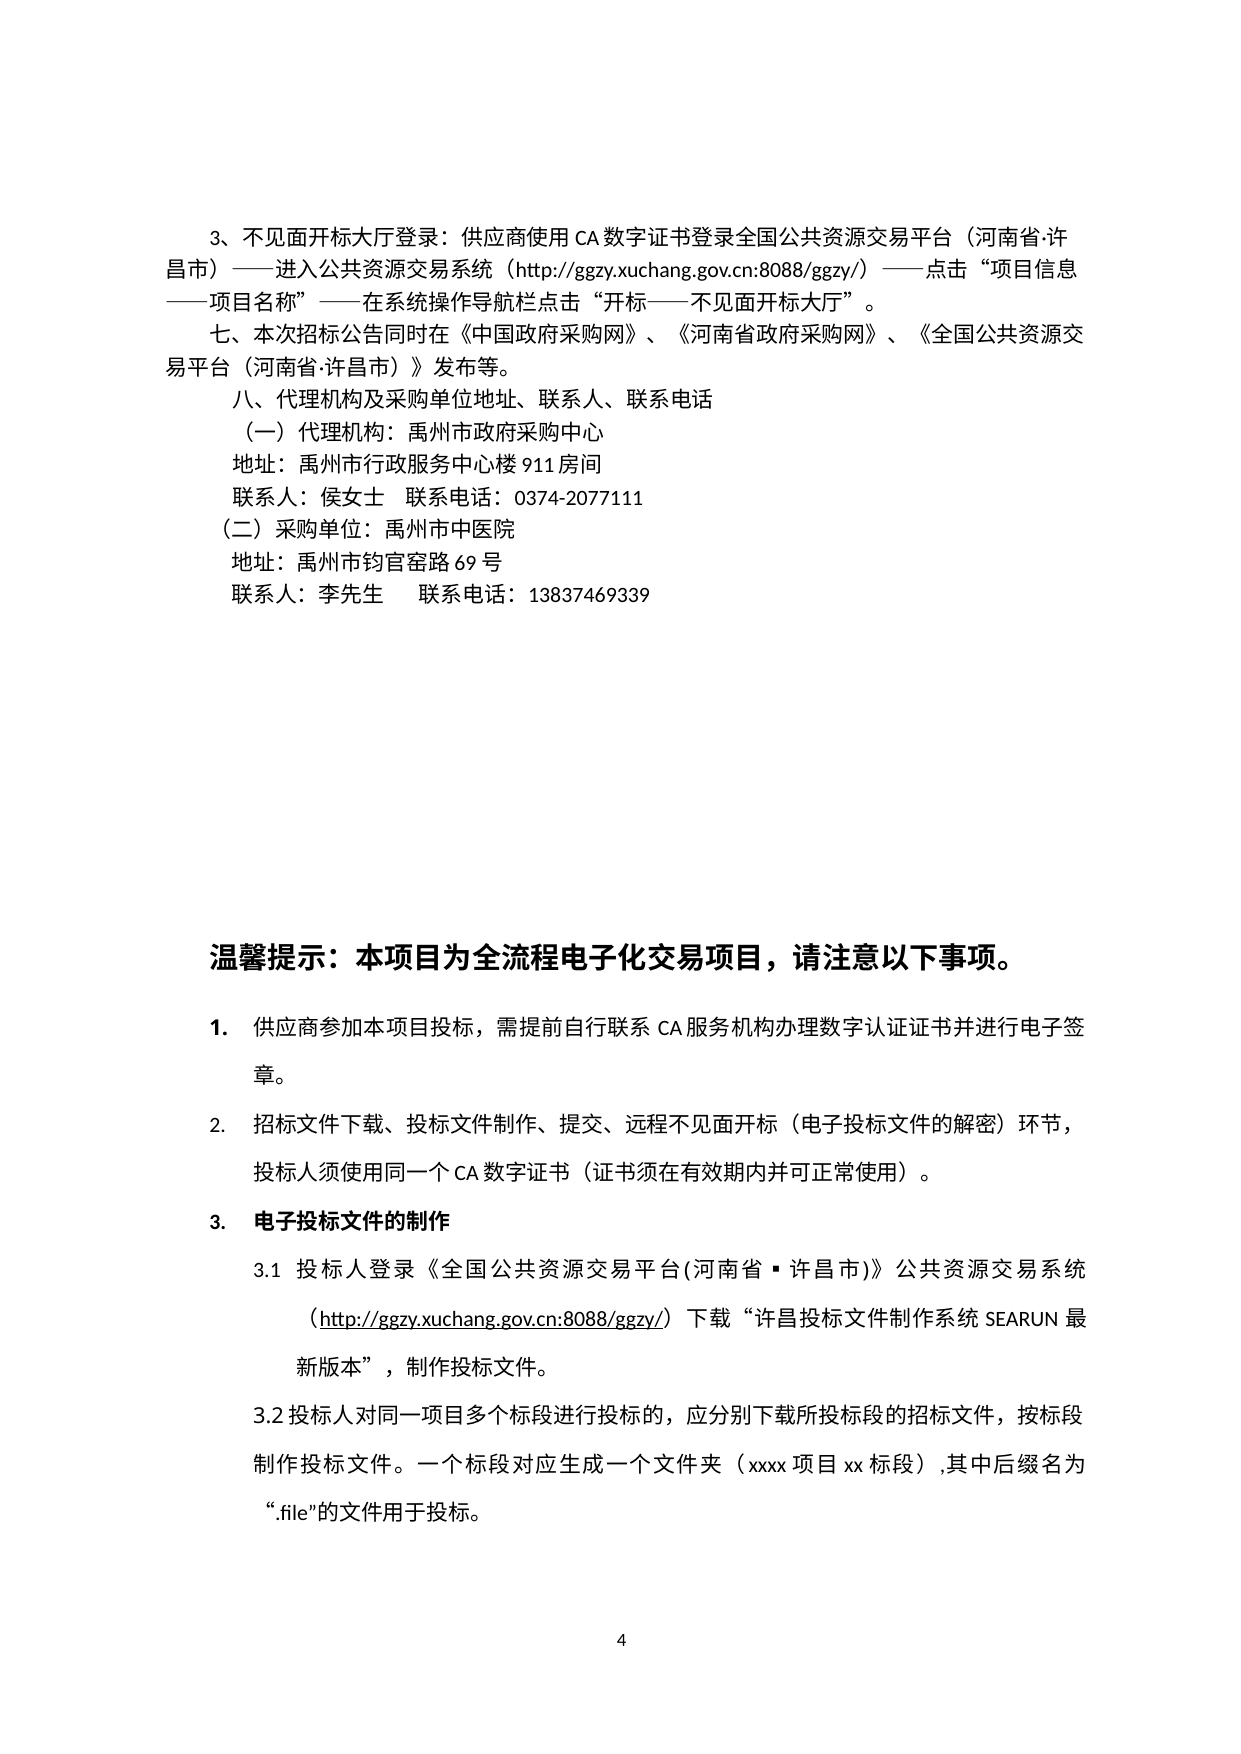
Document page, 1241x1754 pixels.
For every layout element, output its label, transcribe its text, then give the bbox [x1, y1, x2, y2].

text （一）代理机构：禹州市政府采购中心 [165, 414, 1087, 447]
text 八、代理机构及采购单位地址、联系人、联系电话 [165, 382, 1087, 414]
text （二）采购单位：禹州市中医院 [165, 512, 1087, 544]
text 3、不见面开标大厅登录：供应商使用CA数字证书登录全国公共资源交易平台（河南省·许昌市）——进入公共资源交易系统（http://ggzy.xuchang.gov.cn:8088/ggzy/）——点击“项目信息——项目名称”——在系统操作导航栏点击“开标——不见面开标大厅”。 [165, 219, 1087, 317]
list 投标人登录《全国公共资源交易平台(河南省▪许昌市)》公共资源交易系统（http://ggzy.xuchang.gov.cn:8088/ggzy/）下载“许昌投标文件制作系统SEARUN 最新版本”，制作投标文件。 [253, 1252, 1087, 1382]
text 地址：禹州市行政服务中心楼911房间 [165, 447, 1087, 479]
list 电子投标文件的制作 [209, 1203, 1087, 1236]
text 联系人：李先生 联系电话：13837469339 [165, 577, 1087, 609]
text 七、本次招标公告同时在《中国政府采购网》、《河南省政府采购网》、《全国公共资源交易平台（河南省·许昌市）》发布等。 [165, 317, 1087, 382]
text 温馨提示：本项目为全流程电子化交易项目，请注意以下事项。 [165, 923, 1087, 988]
list 供应商参加本项目投标，需提前自行联系CA服务机构办理数字认证证书并进行电子签章。 [209, 1009, 1087, 1090]
list 招标文件下载、投标文件制作、提交、远程不见面开标（电子投标文件的解密）环节，投标人须使用同一个CA数字证书（证书须在有效期内并可正常使用）。 [209, 1106, 1087, 1187]
text 地址：禹州市钧官窑路69号 [165, 544, 1087, 577]
text 联系人：侯女士 联系电话：0374-2077111 [165, 479, 1087, 512]
list 3.2投标人对同一项目多个标段进行投标的，应分别下载所投标段的招标文件，按标段制作投标文件。一个标段对应生成一个文件夹（xxxx项目xx标段）,其中后缀名为“.file”的文件用于投标。 [253, 1397, 1087, 1527]
